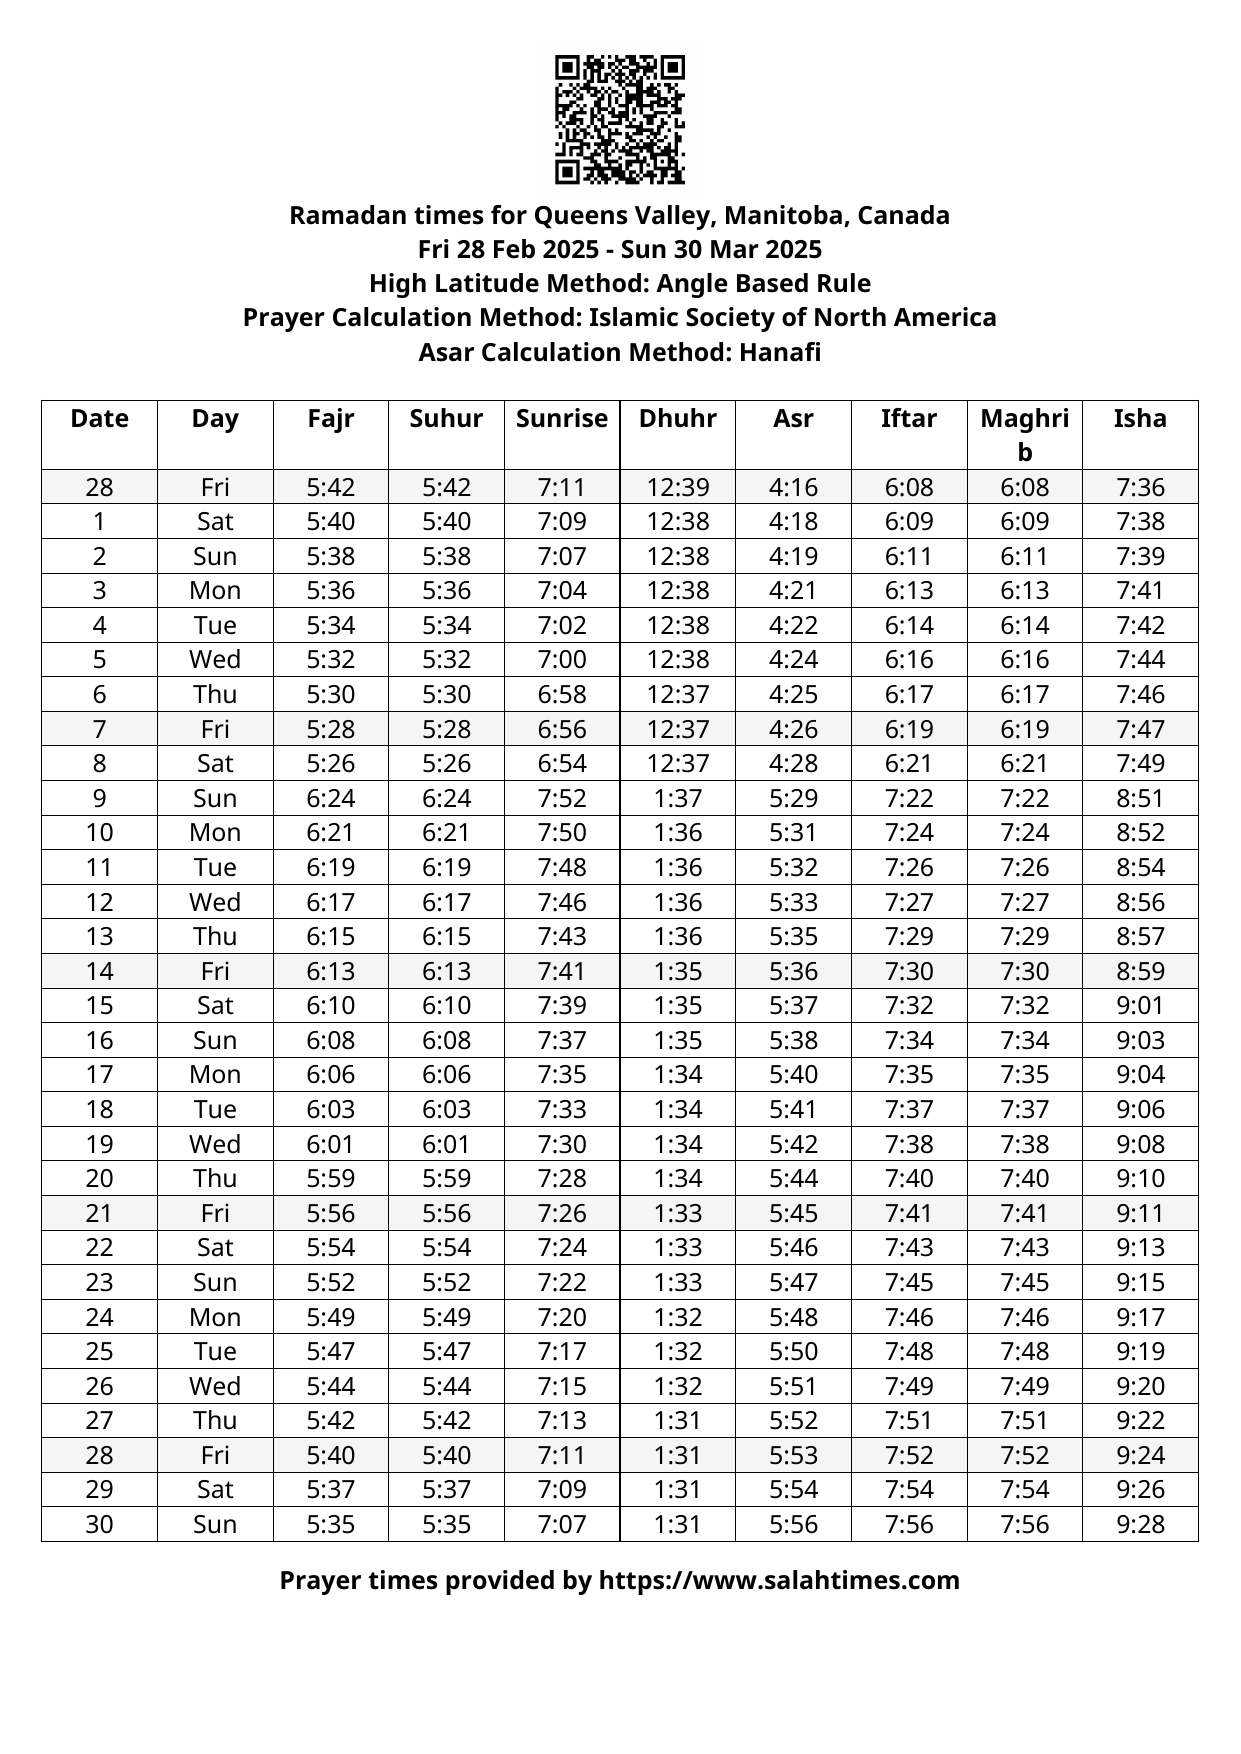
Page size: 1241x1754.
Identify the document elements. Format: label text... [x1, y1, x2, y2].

table_cell 5:37 [274, 1473, 388, 1506]
table_cell 9:20 [1083, 1369, 1198, 1402]
table_header Isha [1083, 401, 1198, 469]
table_cell 5:44 [389, 1369, 504, 1402]
table_cell 7:29 [968, 919, 1082, 953]
table_cell 5 [42, 643, 157, 676]
table_cell 5:44 [736, 1161, 851, 1195]
table_cell 6:06 [389, 1058, 504, 1091]
table_cell 7 [42, 712, 157, 745]
table_cell 23 [42, 1265, 157, 1299]
table_cell 7:04 [505, 574, 619, 607]
table_cell 6:13 [274, 954, 388, 987]
table_cell 5:30 [274, 677, 388, 711]
table_cell 4:26 [736, 712, 851, 745]
table_cell 8 [42, 746, 157, 780]
table_cell 9:01 [1083, 989, 1198, 1022]
table_cell 7:29 [852, 919, 967, 953]
table_cell 7:54 [852, 1473, 967, 1506]
table_cell Sun [158, 781, 273, 814]
table_cell 5:31 [736, 816, 851, 849]
table_cell Mon [158, 816, 273, 849]
table_cell 6:16 [968, 643, 1082, 676]
table_cell 7:07 [505, 539, 619, 572]
table_cell 6:21 [389, 816, 504, 849]
table_cell 7:48 [968, 1334, 1082, 1368]
table_cell 7:34 [852, 1023, 967, 1057]
table_cell 5:52 [736, 1404, 851, 1437]
table_cell 12:38 [621, 539, 735, 572]
table_cell Fri [158, 954, 273, 987]
table_cell 12:38 [621, 574, 735, 607]
table_cell 7:11 [505, 1438, 619, 1472]
table_cell 7:51 [852, 1404, 967, 1437]
table_cell 5:51 [736, 1369, 851, 1402]
table_cell 7:38 [852, 1127, 967, 1160]
table_cell 5:26 [389, 746, 504, 780]
table_cell 13 [42, 919, 157, 953]
table_cell 5:40 [274, 1438, 388, 1472]
table_cell 6:17 [274, 885, 388, 918]
table_cell 12:38 [621, 504, 735, 538]
table_cell 7:43 [505, 919, 619, 953]
table_cell 5:28 [389, 712, 504, 745]
table_cell Wed [158, 1369, 273, 1402]
table_cell 5:40 [736, 1058, 851, 1091]
table_cell 4:19 [736, 539, 851, 572]
table_cell 12:39 [621, 470, 735, 503]
table_cell 9:04 [1083, 1058, 1198, 1091]
table_cell 6:13 [389, 954, 504, 987]
table_cell 6:13 [968, 574, 1082, 607]
table_cell 8:54 [1083, 850, 1198, 884]
table_cell 5:50 [736, 1334, 851, 1368]
table_cell 5:56 [389, 1196, 504, 1229]
table_cell 7:38 [1083, 504, 1198, 538]
table_cell 6:58 [505, 677, 619, 711]
table_cell 5:33 [736, 885, 851, 918]
table_cell 5:40 [389, 1438, 504, 1472]
table_cell 1:33 [621, 1265, 735, 1299]
text Asar Calculation Method: Hanafi [42, 334, 1198, 368]
table_cell 7:43 [852, 1231, 967, 1264]
table_cell 28 [42, 470, 157, 503]
table_cell 4:22 [736, 608, 851, 642]
table_cell 4:28 [736, 746, 851, 780]
table_cell 7:36 [1083, 470, 1198, 503]
table_cell 7:44 [1083, 643, 1198, 676]
table_cell Tue [158, 1092, 273, 1126]
table_cell Sun [158, 1265, 273, 1299]
table_cell 6:06 [274, 1058, 388, 1091]
table_cell 7:13 [505, 1404, 619, 1437]
table_cell 4:21 [736, 574, 851, 607]
table_cell 5:53 [736, 1438, 851, 1472]
table_cell 1:36 [621, 919, 735, 953]
table_cell 6:10 [274, 989, 388, 1022]
table_cell 5:46 [736, 1231, 851, 1264]
table_cell 7:37 [505, 1023, 619, 1057]
table_cell 6:08 [274, 1023, 388, 1057]
table_cell 6:15 [389, 919, 504, 953]
table_cell 6:19 [968, 712, 1082, 745]
table_cell 7:39 [505, 989, 619, 1022]
table_header Fajr [274, 401, 388, 469]
table_cell 4:24 [736, 643, 851, 676]
table_cell 7:49 [1083, 746, 1198, 780]
table_cell 6:19 [274, 850, 388, 884]
table_cell 4:18 [736, 504, 851, 538]
table_cell 6:16 [852, 643, 967, 676]
table_cell 1:33 [621, 1231, 735, 1264]
table_cell 1:35 [621, 1023, 735, 1057]
table_cell 6:19 [389, 850, 504, 884]
table_cell Sat [158, 1231, 273, 1264]
table_cell 9:24 [1083, 1438, 1198, 1472]
table_cell 20 [42, 1161, 157, 1195]
table_cell 5:38 [736, 1023, 851, 1057]
table_cell 9:08 [1083, 1127, 1198, 1160]
table_cell Thu [158, 1161, 273, 1195]
table_cell 26 [42, 1369, 157, 1402]
table_cell 6:19 [852, 712, 967, 745]
table_cell 12:37 [621, 712, 735, 745]
table_cell 5:52 [274, 1265, 388, 1299]
table_cell 7:27 [852, 885, 967, 918]
table_cell 7:45 [852, 1265, 967, 1299]
table_cell Tue [158, 608, 273, 642]
table_cell Tue [158, 1334, 273, 1368]
table_cell 6:03 [274, 1092, 388, 1126]
table_cell 7:11 [505, 470, 619, 503]
table_cell 5:47 [389, 1334, 504, 1368]
table_cell 6:17 [389, 885, 504, 918]
table_cell 5:47 [736, 1265, 851, 1299]
text Fri 28 Feb 2025 - Sun 30 Mar 2025 [42, 232, 1198, 266]
table_cell 5:48 [736, 1300, 851, 1333]
table_cell 11 [42, 850, 157, 884]
table_cell 7:46 [1083, 677, 1198, 711]
table_cell Sat [158, 504, 273, 538]
table_cell 7:26 [852, 850, 967, 884]
table_cell 7:02 [505, 608, 619, 642]
table_cell Mon [158, 1058, 273, 1091]
table_cell 7:50 [505, 816, 619, 849]
table_cell 6:01 [274, 1127, 388, 1160]
table_cell 7:22 [852, 781, 967, 814]
table_cell 1:34 [621, 1161, 735, 1195]
table_cell Thu [158, 1404, 273, 1437]
table_cell 6:24 [274, 781, 388, 814]
table_cell 7:27 [968, 885, 1082, 918]
table_cell 5:59 [274, 1161, 388, 1195]
table_cell 5:29 [736, 781, 851, 814]
table_cell 1 [42, 504, 157, 538]
table_cell 6 [42, 677, 157, 711]
table_cell Mon [158, 574, 273, 607]
table_cell 6:01 [389, 1127, 504, 1160]
table_cell Mon [158, 1300, 273, 1333]
table_cell 5:42 [389, 470, 504, 503]
table_header Day [158, 401, 273, 469]
table_cell 6:10 [389, 989, 504, 1022]
table_cell 9 [42, 781, 157, 814]
table_cell 6:13 [852, 574, 967, 607]
table_cell 7:48 [852, 1334, 967, 1368]
table_cell 5:49 [274, 1300, 388, 1333]
table_cell Thu [158, 919, 273, 953]
table_cell 5:56 [736, 1507, 851, 1541]
table_cell 5:36 [389, 574, 504, 607]
table_cell 5:30 [389, 677, 504, 711]
table_header Asr [736, 401, 851, 469]
table_cell 6:03 [389, 1092, 504, 1126]
table_cell 4 [42, 608, 157, 642]
table_cell 7:42 [1083, 608, 1198, 642]
table_cell 6:54 [505, 746, 619, 780]
table_cell 17 [42, 1058, 157, 1091]
table_cell 7:43 [968, 1231, 1082, 1264]
table_cell 7:26 [968, 850, 1082, 884]
table_cell 9:15 [1083, 1265, 1198, 1299]
table_cell 7:30 [968, 954, 1082, 987]
picture [542, 41, 699, 198]
table_cell 7:46 [852, 1300, 967, 1333]
table_cell 7:39 [1083, 539, 1198, 572]
table_cell 6:09 [852, 504, 967, 538]
table_cell 1:31 [621, 1507, 735, 1541]
table_cell 7:37 [968, 1092, 1082, 1126]
table_cell 7:28 [505, 1161, 619, 1195]
table_cell 7:40 [852, 1161, 967, 1195]
table_cell 7:24 [852, 816, 967, 849]
table_cell 10 [42, 816, 157, 849]
table_cell Sun [158, 1507, 273, 1541]
table_cell 4:16 [736, 470, 851, 503]
table_cell 5:37 [736, 989, 851, 1022]
table_cell 7:22 [968, 781, 1082, 814]
table_cell 9:10 [1083, 1161, 1198, 1195]
table_cell 1:34 [621, 1127, 735, 1160]
table_cell 7:17 [505, 1334, 619, 1368]
table_cell 7:47 [1083, 712, 1198, 745]
table_cell 8:56 [1083, 885, 1198, 918]
table_cell 5:42 [274, 1404, 388, 1437]
table_cell 9:19 [1083, 1334, 1198, 1368]
table_cell 7:32 [968, 989, 1082, 1022]
table_cell 7:37 [852, 1092, 967, 1126]
table_cell 7:56 [968, 1507, 1082, 1541]
table_cell 9:13 [1083, 1231, 1198, 1264]
table_cell Sat [158, 746, 273, 780]
table_cell 7:09 [505, 1473, 619, 1506]
table_cell 8:57 [1083, 919, 1198, 953]
table_cell 5:38 [389, 539, 504, 572]
table_cell 1:34 [621, 1058, 735, 1091]
table_cell Sun [158, 539, 273, 572]
table_cell 14 [42, 954, 157, 987]
table_cell 9:28 [1083, 1507, 1198, 1541]
table_cell 6:11 [852, 539, 967, 572]
table_cell Sat [158, 989, 273, 1022]
table_cell 7:15 [505, 1369, 619, 1402]
table_cell 5:37 [389, 1473, 504, 1506]
table_cell 5:47 [274, 1334, 388, 1368]
table_cell 8:59 [1083, 954, 1198, 987]
table_cell 7:26 [505, 1196, 619, 1229]
table_header Sunrise [505, 401, 619, 469]
table_cell 7:41 [1083, 574, 1198, 607]
table_cell 7:49 [968, 1369, 1082, 1402]
table_cell 7:00 [505, 643, 619, 676]
table_header Iftar [852, 401, 967, 469]
table_cell 9:03 [1083, 1023, 1198, 1057]
table_cell 7:45 [968, 1265, 1082, 1299]
table_cell 7:49 [852, 1369, 967, 1402]
table_cell 1:34 [621, 1092, 735, 1126]
table_cell 9:11 [1083, 1196, 1198, 1229]
table_cell 21 [42, 1196, 157, 1229]
table_cell 7:52 [968, 1438, 1082, 1472]
table_cell 7:34 [968, 1023, 1082, 1057]
table_header Suhur [389, 401, 504, 469]
table_cell 24 [42, 1300, 157, 1333]
table_cell 6:17 [968, 677, 1082, 711]
table_cell 1:32 [621, 1300, 735, 1333]
table_cell 12:37 [621, 746, 735, 780]
table_cell 6:21 [968, 746, 1082, 780]
table_cell Thu [158, 677, 273, 711]
table_cell 8:52 [1083, 816, 1198, 849]
table_header Dhuhr [621, 401, 735, 469]
table_cell 12:37 [621, 677, 735, 711]
table_cell 7:46 [505, 885, 619, 918]
text Prayer Calculation Method: Islamic Society of North America [42, 300, 1198, 334]
table_cell 1:36 [621, 885, 735, 918]
table_cell 6:08 [968, 470, 1082, 503]
table_cell 1:31 [621, 1404, 735, 1437]
table_cell 19 [42, 1127, 157, 1160]
table_cell Wed [158, 885, 273, 918]
table_cell 7:32 [852, 989, 967, 1022]
table_cell 5:45 [736, 1196, 851, 1229]
table_cell 1:37 [621, 781, 735, 814]
table_cell 7:41 [968, 1196, 1082, 1229]
table_cell 5:44 [274, 1369, 388, 1402]
table_cell 7:52 [852, 1438, 967, 1472]
table_cell 5:32 [389, 643, 504, 676]
table_cell 25 [42, 1334, 157, 1368]
table_cell 5:42 [389, 1404, 504, 1437]
table_cell 16 [42, 1023, 157, 1057]
table_cell 7:38 [968, 1127, 1082, 1160]
table_cell 5:54 [274, 1231, 388, 1264]
table_cell 28 [42, 1438, 157, 1472]
table_cell Tue [158, 850, 273, 884]
text Prayer times provided by https://www.salahtimes.com [42, 1563, 1198, 1597]
table_cell 7:48 [505, 850, 619, 884]
table_cell 5:36 [274, 574, 388, 607]
table_cell 7:41 [852, 1196, 967, 1229]
table_cell 6:15 [274, 919, 388, 953]
table_cell 7:33 [505, 1092, 619, 1126]
table_cell 5:41 [736, 1092, 851, 1126]
table_cell 9:06 [1083, 1092, 1198, 1126]
table_cell 5:36 [736, 954, 851, 987]
table_cell 5:49 [389, 1300, 504, 1333]
table_cell 2 [42, 539, 157, 572]
table_cell Fri [158, 1438, 273, 1472]
table_cell 7:35 [852, 1058, 967, 1091]
table_cell 29 [42, 1473, 157, 1506]
table_cell 7:24 [505, 1231, 619, 1264]
table_cell Sat [158, 1473, 273, 1506]
table_cell 22 [42, 1231, 157, 1264]
table_cell 5:35 [274, 1507, 388, 1541]
table_cell 6:21 [274, 816, 388, 849]
table_cell 5:38 [274, 539, 388, 572]
table_cell 5:26 [274, 746, 388, 780]
table_cell 30 [42, 1507, 157, 1541]
table_header Maghrib [968, 401, 1082, 469]
table_cell 1:33 [621, 1196, 735, 1229]
table_cell 7:30 [505, 1127, 619, 1160]
table_cell 6:56 [505, 712, 619, 745]
table_cell 5:54 [389, 1231, 504, 1264]
table_cell 5:34 [389, 608, 504, 642]
table_cell 6:08 [852, 470, 967, 503]
table_cell 15 [42, 989, 157, 1022]
table_header Date [42, 401, 157, 469]
table_cell 5:34 [274, 608, 388, 642]
table_cell 1:31 [621, 1438, 735, 1472]
table_cell 7:54 [968, 1473, 1082, 1506]
table_cell 5:35 [389, 1507, 504, 1541]
table_cell 5:40 [274, 504, 388, 538]
table_cell 6:09 [968, 504, 1082, 538]
table_cell 6:14 [968, 608, 1082, 642]
table_cell Sun [158, 1023, 273, 1057]
table_cell 5:42 [736, 1127, 851, 1160]
table_cell 1:35 [621, 989, 735, 1022]
table_cell 8:51 [1083, 781, 1198, 814]
table_cell Fri [158, 1196, 273, 1229]
table_cell Wed [158, 643, 273, 676]
table_cell 1:35 [621, 954, 735, 987]
table_cell 5:54 [736, 1473, 851, 1506]
table_cell 7:07 [505, 1507, 619, 1541]
table_cell 6:17 [852, 677, 967, 711]
table_cell 7:24 [968, 816, 1082, 849]
table_cell 5:56 [274, 1196, 388, 1229]
table_cell 5:35 [736, 919, 851, 953]
table_cell Fri [158, 712, 273, 745]
table_cell 6:24 [389, 781, 504, 814]
table_cell 1:31 [621, 1473, 735, 1506]
table_cell 12:38 [621, 643, 735, 676]
table_cell 7:46 [968, 1300, 1082, 1333]
table_cell 7:35 [505, 1058, 619, 1091]
table_cell 1:32 [621, 1334, 735, 1368]
table_cell 1:36 [621, 816, 735, 849]
table_cell Fri [158, 470, 273, 503]
table_cell 12:38 [621, 608, 735, 642]
text Ramadan times for Queens Valley, Manitoba, Canada [42, 198, 1198, 232]
table_cell 27 [42, 1404, 157, 1437]
table_cell 5:32 [736, 850, 851, 884]
table_cell 6:14 [852, 608, 967, 642]
table_cell 7:40 [968, 1161, 1082, 1195]
table_cell 1:32 [621, 1369, 735, 1402]
table_cell 18 [42, 1092, 157, 1126]
table_cell 7:51 [968, 1404, 1082, 1437]
table_cell 7:22 [505, 1265, 619, 1299]
table_cell 5:59 [389, 1161, 504, 1195]
table_cell 9:22 [1083, 1404, 1198, 1437]
table_cell 6:08 [389, 1023, 504, 1057]
table_cell 1:36 [621, 850, 735, 884]
table_cell 5:32 [274, 643, 388, 676]
table_cell 9:26 [1083, 1473, 1198, 1506]
table_cell 7:41 [505, 954, 619, 987]
table_cell 5:28 [274, 712, 388, 745]
table_cell 7:35 [968, 1058, 1082, 1091]
table_cell 7:30 [852, 954, 967, 987]
table_cell 12 [42, 885, 157, 918]
table_cell 4:25 [736, 677, 851, 711]
table_cell Wed [158, 1127, 273, 1160]
table_cell 5:40 [389, 504, 504, 538]
table_cell 6:21 [852, 746, 967, 780]
table_cell 3 [42, 574, 157, 607]
table_cell 7:52 [505, 781, 619, 814]
table_cell 7:09 [505, 504, 619, 538]
table_cell 9:17 [1083, 1300, 1198, 1333]
table_cell 5:52 [389, 1265, 504, 1299]
table_cell 5:42 [274, 470, 388, 503]
table_cell 7:20 [505, 1300, 619, 1333]
text High Latitude Method: Angle Based Rule [42, 266, 1198, 300]
table_cell 7:56 [852, 1507, 967, 1541]
table_cell 6:11 [968, 539, 1082, 572]
